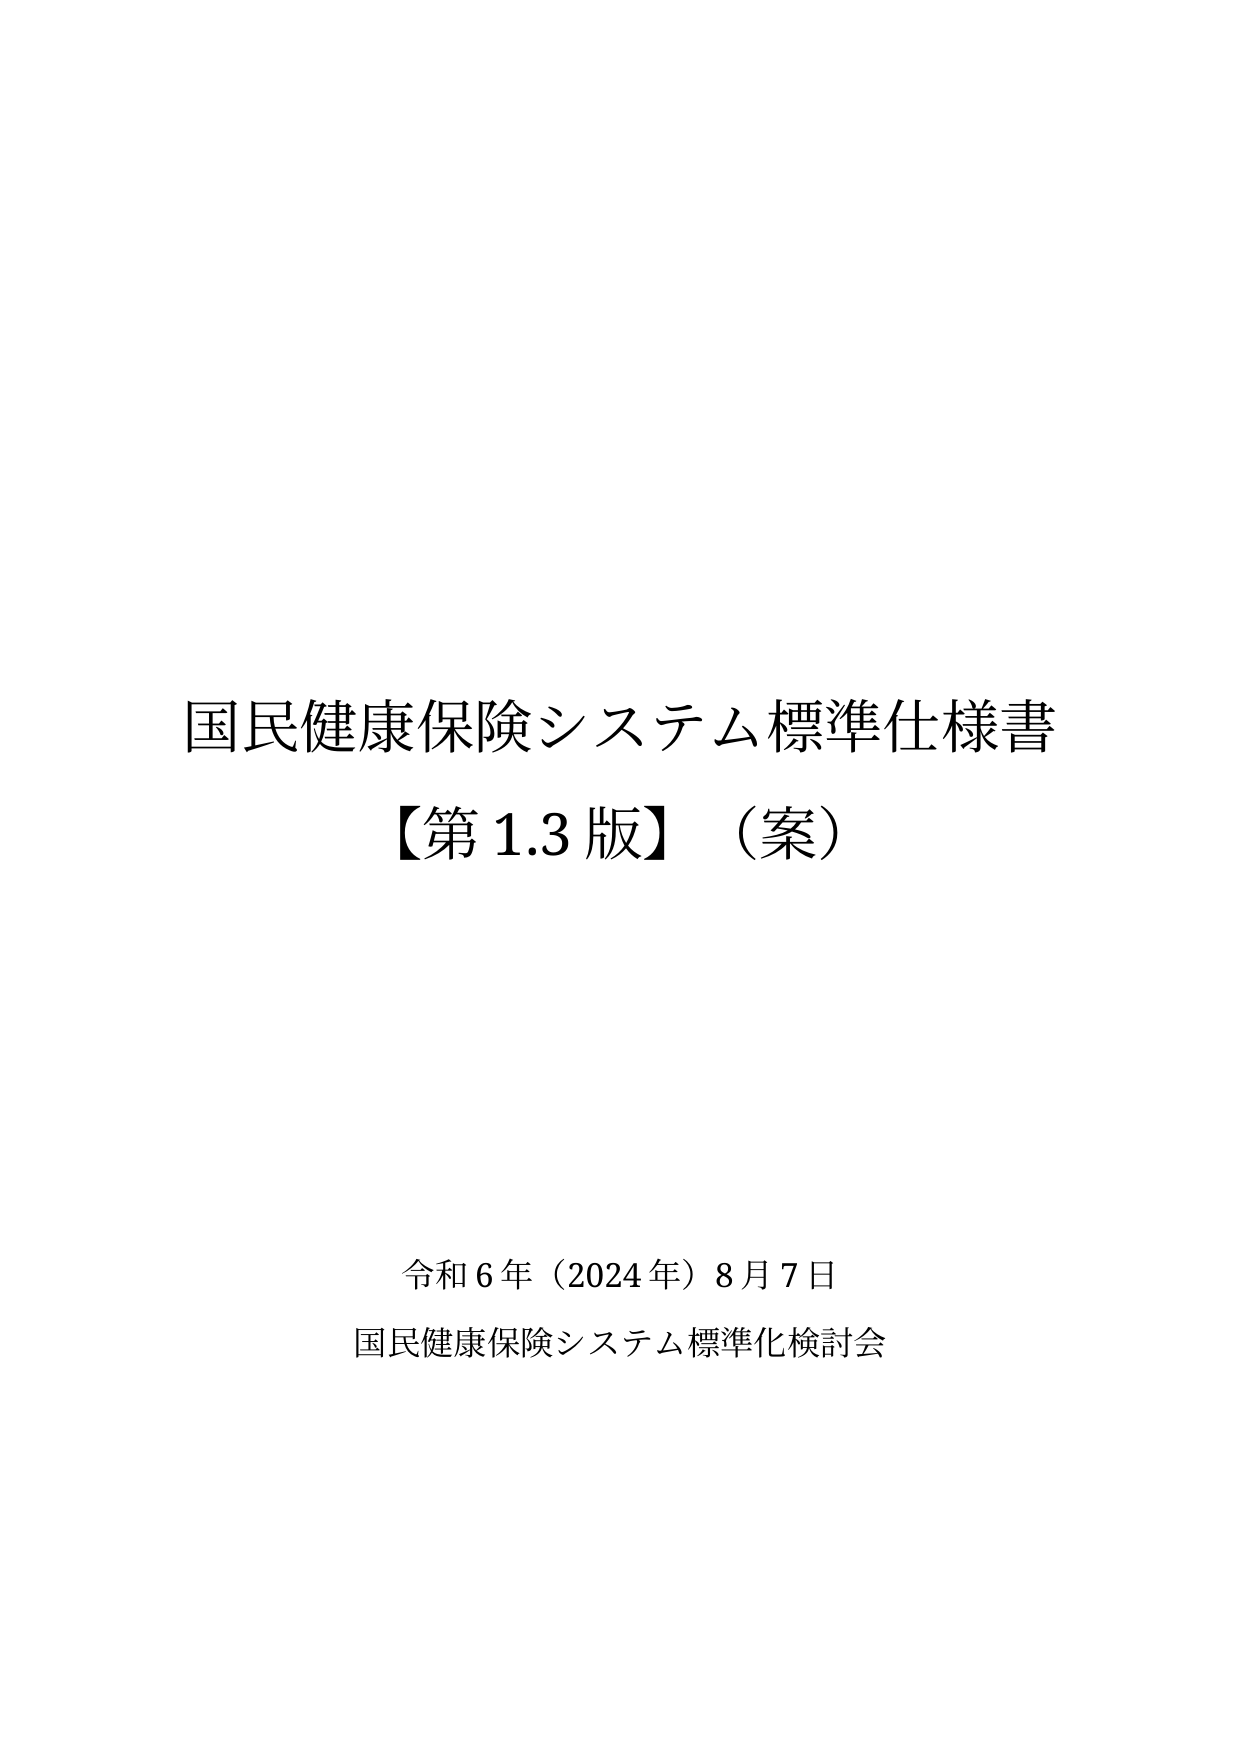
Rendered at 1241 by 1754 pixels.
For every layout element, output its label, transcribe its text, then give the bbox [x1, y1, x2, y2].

text 国民健康保険システム標準仕様書 [148, 681, 1092, 765]
text 国民健康保険システム標準化検討会 [148, 1317, 1092, 1365]
subtitle 【第1.3版】（案） [148, 788, 1092, 872]
text 令和6年（2024年）8月7日 [148, 1249, 1092, 1297]
